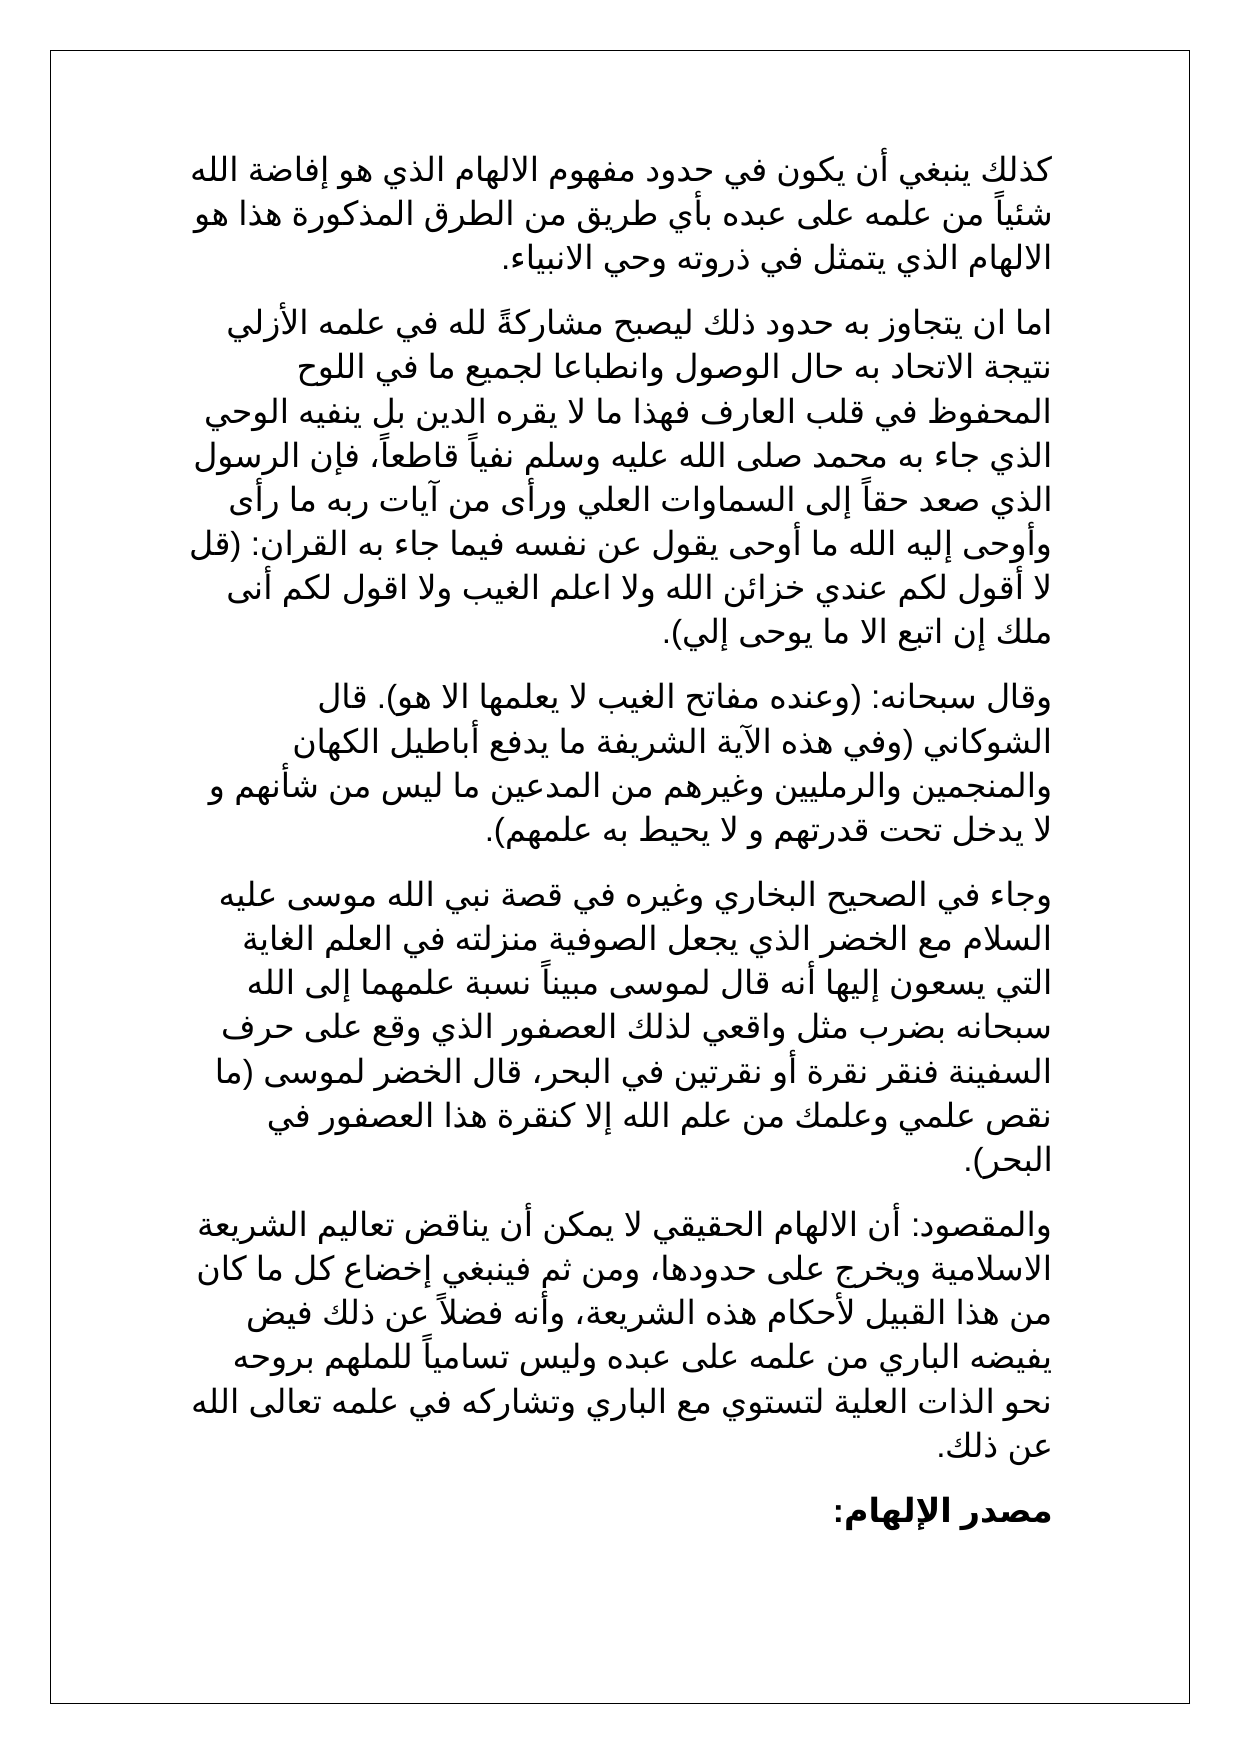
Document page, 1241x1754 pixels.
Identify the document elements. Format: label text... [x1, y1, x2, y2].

text كذلك ينبغي أن يكون في حدود مفهوم الالهام الذي هو إفاضة الله شئياً من علمه على عبده بأي طريق من الطرق المذكورة هذا هو الالهام الذي يتمثل في ذروته وحي الانبياء. [187, 150, 1053, 277]
text وجاء في الصحيح البخاري وغيره في قصة نبي الله موسى عليه السلام مع الخضر الذي يجعل الصوفية منزلته في العلم الغاية التي يسعون إليها أنه قال لموسى مبيناً نسبة علمهما إلى الله سبحانه بضرب مثل واقعي لذلك العصفور الذي وقع على حرف السفينة فنقر نقرة أو نقرتين في البحر، قال الخضر لموسى (ما نقص علمي وعلمك من علم الله إلا كنقرة هذا العصفور في البحر). [187, 875, 1053, 1178]
text مصدر الإلهام: [187, 1491, 1053, 1529]
text اما ان يتجاوز به حدود ذلك ليصبح مشاركةً لله في علمه الأزلي نتيجة الاتحاد به حال الوصول وانطباعا لجميع ما في اللوح المحفوظ في قلب العارف فهذا ما لا يقره الدين بل ينفيه الوحي الذي جاء به محمد صلى الله عليه وسلم نفياً قاطعاً، فإن الرسول الذي صعد حقاً إلى السماوات العلي ورأى من آيات ربه ما رأى وأوحى إليه الله ما أوحى يقول عن نفسه فيما جاء به القران: (قل لا أقول لكم عندي خزائن الله ولا اعلم الغيب ولا اقول لكم أنى ملك إن اتبع الا ما يوحى إلي). [187, 303, 1053, 651]
text والمقصود: أن الالهام الحقيقي لا يمكن أن يناقض تعاليم الشريعة الاسلامية ويخرج على حدودها، ومن ثم فينبغي إخضاع كل ما كان من هذا القبيل لأحكام هذه الشريعة، وأنه فضلاً عن ذلك فيض يفيضه الباري من علمه على عبده وليس تسامياً للملهم بروحه نحو الذات العلية لتستوي مع الباري وتشاركه في علمه تعالى الله عن ذلك. [187, 1205, 1053, 1464]
text وقال سبحانه: (وعنده مفاتح الغيب لا يعلمها الا هو). قال الشوكاني (وفي هذه الآية الشريفة ما يدفع أباطيل الكهان والمنجمين والرمليين وغيرهم من المدعين ما ليس من شأنهم و لا يدخل تحت قدرتهم و لا يحيط به علمهم). [187, 677, 1053, 848]
